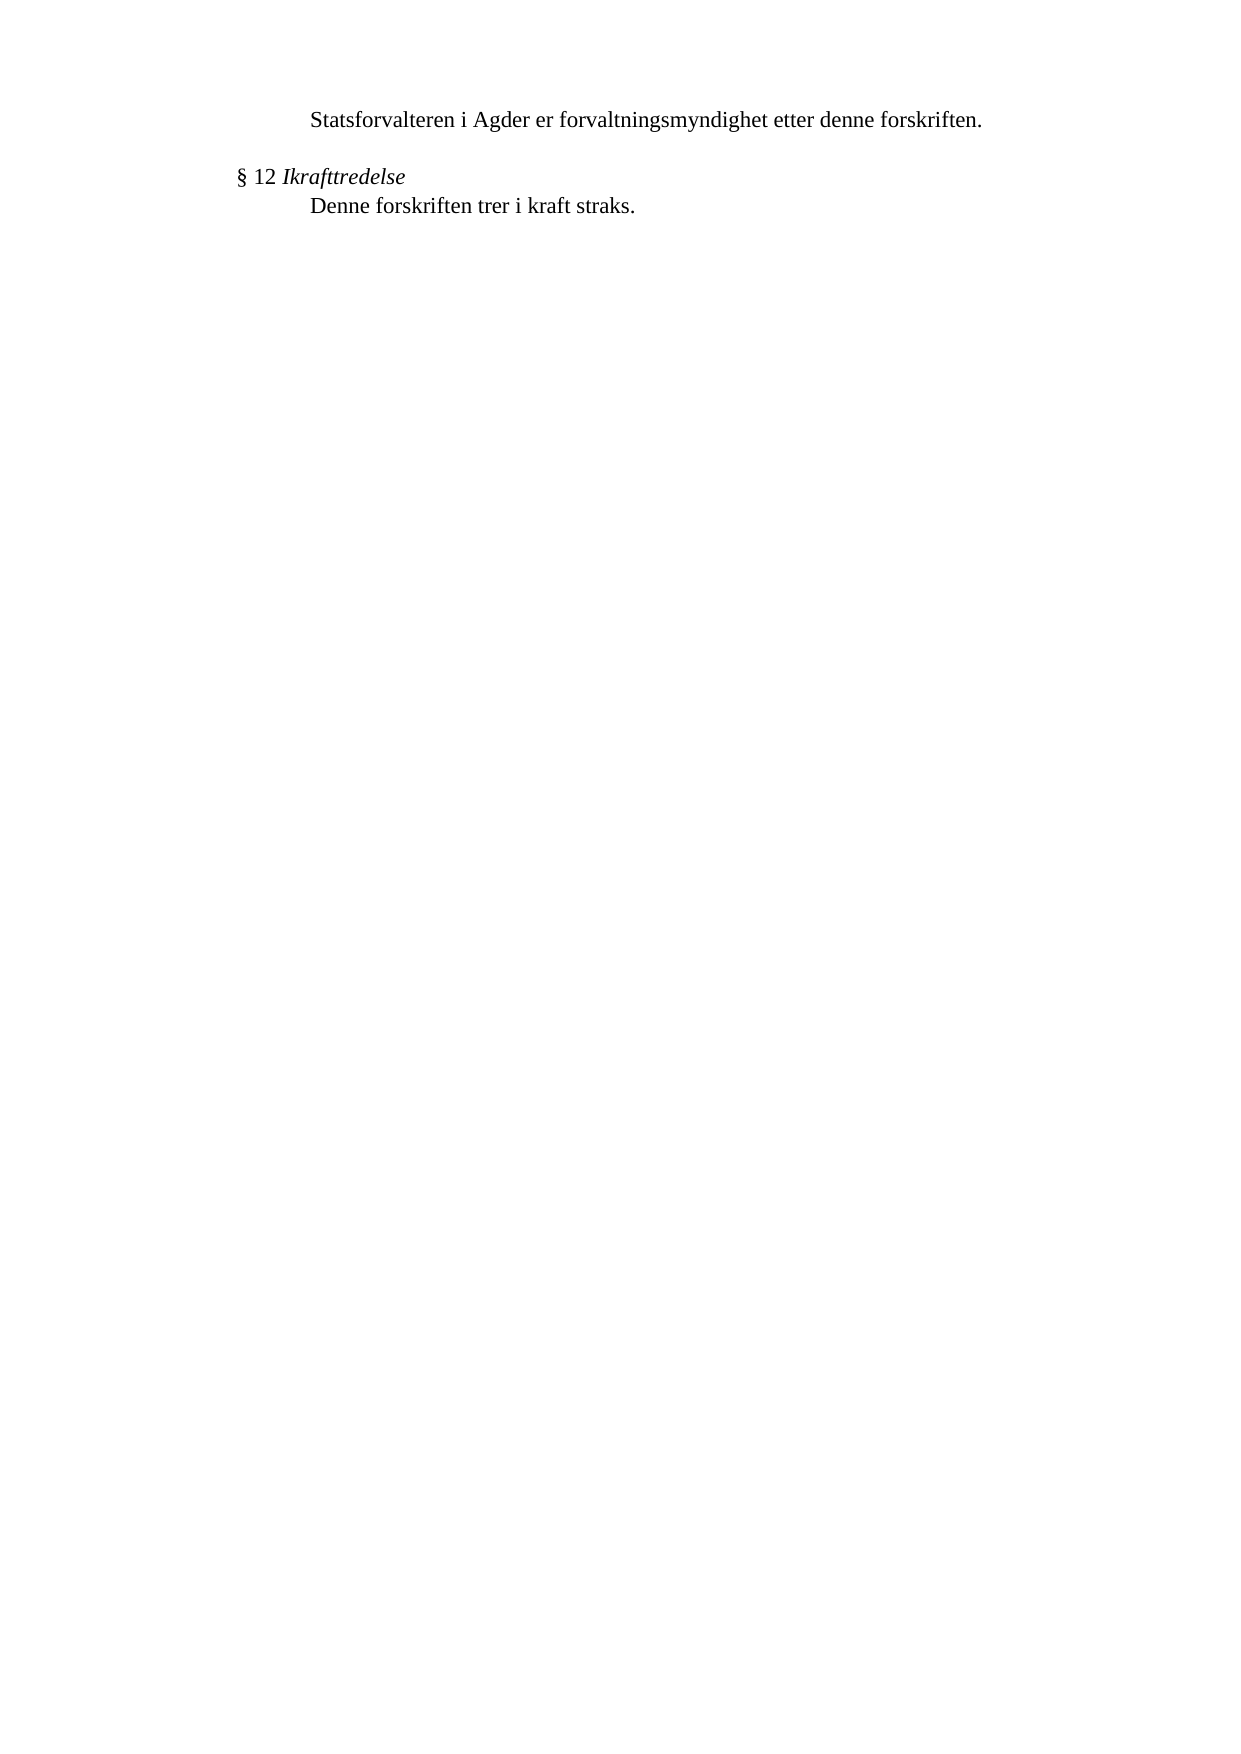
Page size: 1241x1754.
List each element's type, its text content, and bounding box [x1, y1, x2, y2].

text Denne forskriften trer i kraft straks. [236, 192, 1152, 218]
text Statsforvalteren i Agder er forvaltningsmyndighet etter denne forskriften. [236, 106, 1152, 133]
text § 12 Ikrafttredelse [236, 163, 1152, 189]
